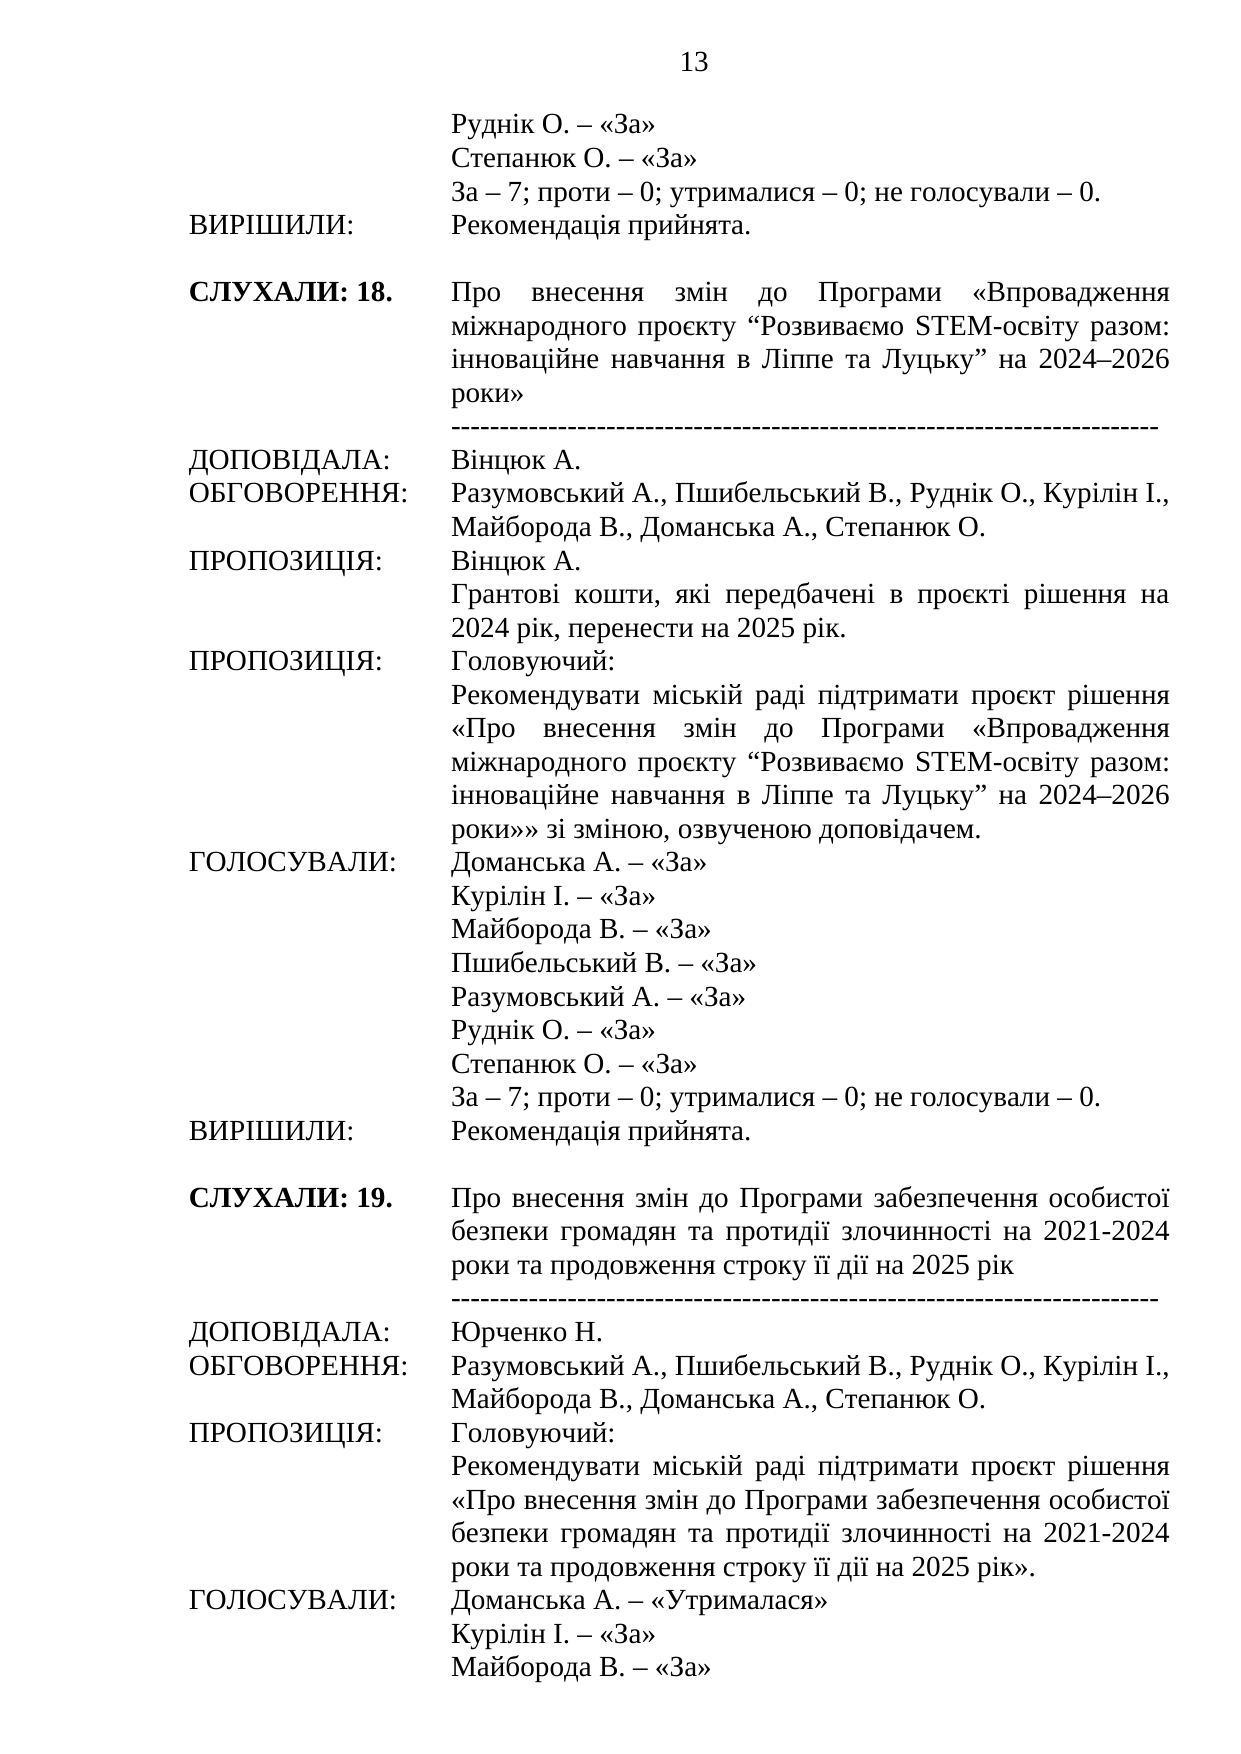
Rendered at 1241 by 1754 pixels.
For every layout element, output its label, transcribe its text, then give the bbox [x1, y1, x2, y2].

table_cell Про внесення змін до Програми «Впровадження міжнародного проєкту “Розвиваємо STEM-освіту разом: інноваційне навчання в Ліппе та Луцьку” на 2024–2026 роки» ------------------------------------------------------------------------- Вінцюк А. Разумовський А., Пшибельський В., Руднік О., Курілін І., Майборода В., Доманська А., Степанюк О. Вінцюк А. Грантові кошти, які передбачені в проєкті рішення на 2024 рік, перенести на 2025 рік. Головуючий: Рекомендувати міській раді підтримати проєкт рішення «Про внесення змін до Програми «Впровадження міжнародного проєкту “Розвиваємо STEM-освіту разом: інноваційне навчання в Ліппе та Луцьку” на 2024–2026 роки»» зі зміною, озвученою доповідачем. Доманська А. – «За» Курілін І. – «За» Майборода В. – «За» Пшибельський В. – «За» Разумовський А. – «За» Руднік О. – «За» Степанюк О. – «За» За – 7; проти – 0; утрималися – 0; не голосували – 0. Рекомендація прийнята. [440, 274, 1181, 1180]
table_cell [440, 1180, 1181, 1683]
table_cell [177, 1180, 439, 1683]
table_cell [177, 107, 439, 274]
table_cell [440, 107, 1181, 274]
table_cell СЛУХАЛИ: 18. ДОПОВІДАЛА: ОБГОВОРЕННЯ: ПРОПОЗИЦІЯ: ПРОПОЗИЦІЯ: ГОЛОСУВАЛИ: ВИРІШИЛИ: [177, 274, 439, 1180]
